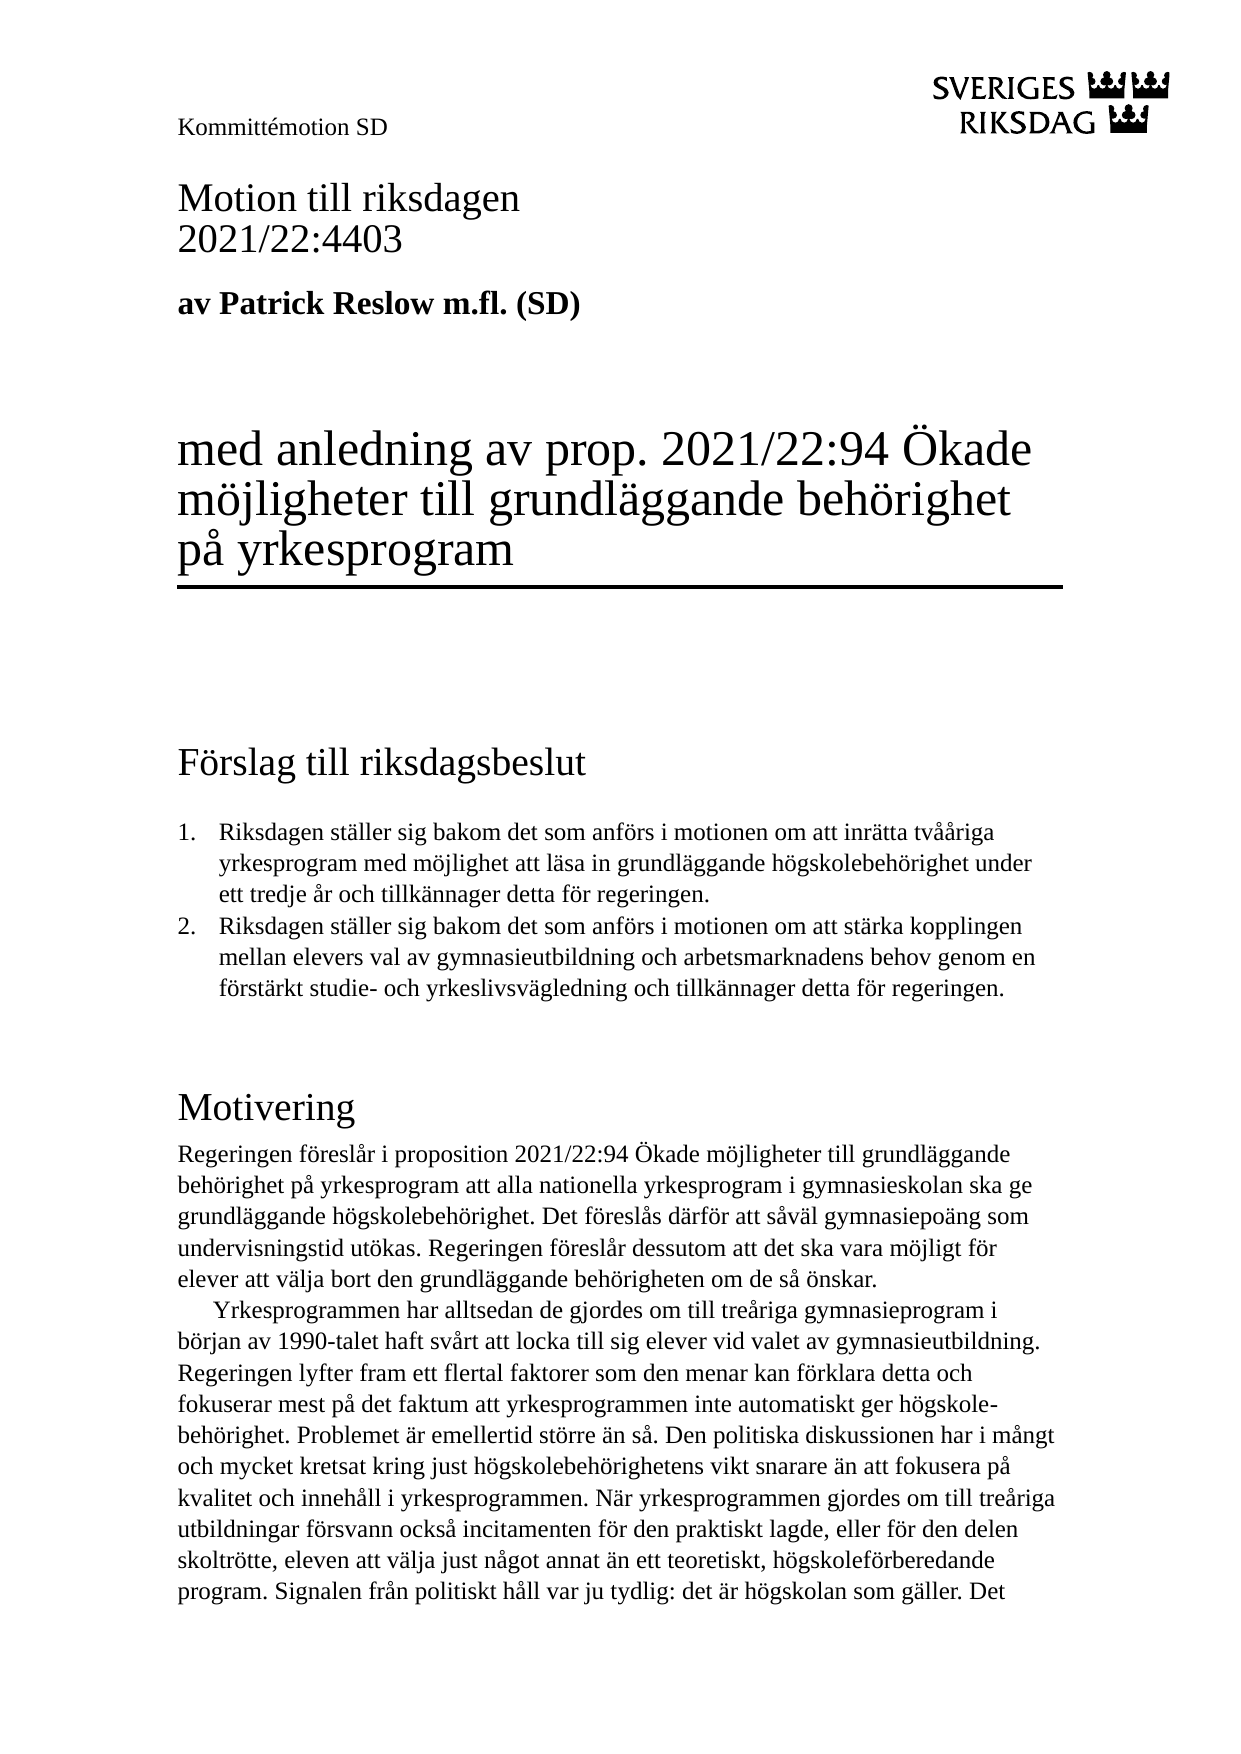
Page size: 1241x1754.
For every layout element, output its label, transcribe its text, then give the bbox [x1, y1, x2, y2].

text Regeringen föreslår i proposition 2021/22:94 Ökade möjligheter till grundläggande behörighet på yrkesprogram att alla nationella yrkesprogram i gymnasieskolan ska ge grundläggande högskolebehörighet. Det föreslås därför att såväl gymnasiepoäng som undervisningstid utökas. Regeringen föreslår dessutom att det ska vara möjligt för elever att välja bort den grundläggande behörigheten om de så önskar. [177, 1136, 1063, 1293]
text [177, 1293, 1063, 1605]
